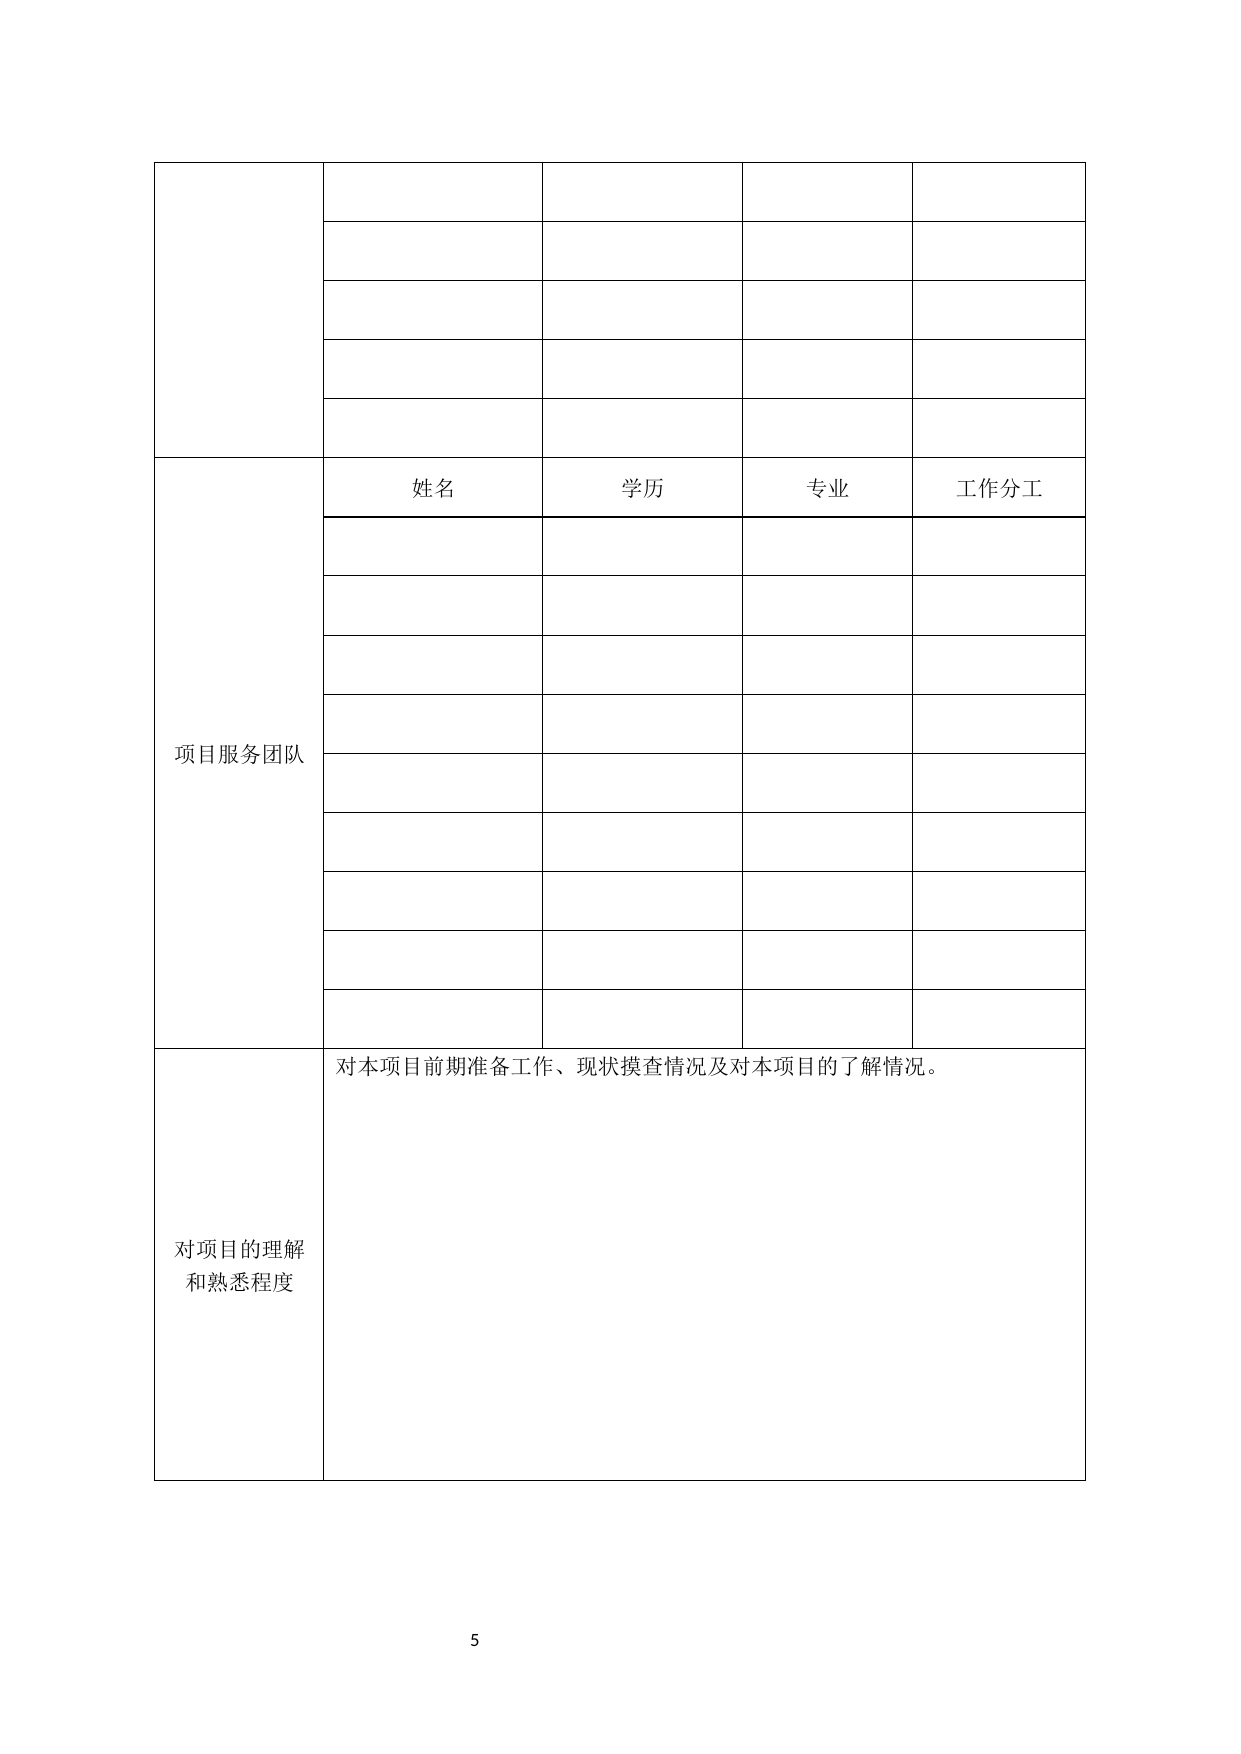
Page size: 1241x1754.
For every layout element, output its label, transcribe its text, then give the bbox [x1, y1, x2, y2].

table_cell [543, 518, 742, 575]
table_cell [324, 222, 542, 280]
table_cell [543, 990, 742, 1048]
table_cell [913, 636, 1085, 693]
table_cell [324, 518, 542, 575]
table_cell [543, 931, 742, 989]
table_cell [743, 518, 912, 575]
table_cell [543, 340, 742, 398]
table_cell [913, 695, 1085, 753]
table_cell [913, 931, 1085, 989]
table_cell [543, 813, 742, 871]
table_cell 姓名 [324, 458, 542, 516]
table_cell [913, 518, 1085, 575]
table_cell [743, 340, 912, 398]
table_cell [743, 163, 912, 221]
table_cell 专业 [743, 458, 912, 516]
table_cell [543, 754, 742, 812]
table_cell [913, 813, 1085, 871]
table_cell [324, 163, 542, 221]
table_cell [324, 399, 542, 457]
table_cell [324, 931, 542, 989]
table_cell [913, 990, 1085, 1048]
table_cell [543, 636, 742, 693]
table_cell [543, 695, 742, 753]
table_cell [913, 399, 1085, 457]
table_cell [324, 872, 542, 930]
table_cell [324, 576, 542, 634]
table_cell [743, 695, 912, 753]
table_cell [913, 576, 1085, 634]
table_cell [913, 281, 1085, 339]
table_cell [743, 813, 912, 871]
table_cell [743, 576, 912, 634]
table_cell [543, 872, 742, 930]
table_cell 对本项目前期准备工作、现状摸查情况及对本项目的了解情况。 [324, 1049, 1085, 1480]
table_cell [743, 990, 912, 1048]
table_cell [324, 281, 542, 339]
table_cell [324, 990, 542, 1048]
table_cell 工作分工 [913, 458, 1085, 516]
table_cell [913, 163, 1085, 221]
table_cell [324, 636, 542, 693]
table_cell [913, 222, 1085, 280]
table_cell [913, 340, 1085, 398]
table_cell [543, 576, 742, 634]
table_cell [743, 754, 912, 812]
table_cell [543, 399, 742, 457]
table_cell [743, 636, 912, 693]
table_cell [324, 695, 542, 753]
table_cell [543, 222, 742, 280]
table_cell [743, 872, 912, 930]
table_cell [743, 281, 912, 339]
table_cell [543, 281, 742, 339]
table_cell [913, 872, 1085, 930]
table_cell [543, 163, 742, 221]
table_cell [743, 931, 912, 989]
table_cell [743, 399, 912, 457]
table_cell 对项目的理解和熟悉程度 [155, 1049, 323, 1480]
table_cell [743, 222, 912, 280]
table_cell [324, 754, 542, 812]
table_cell [324, 340, 542, 398]
table_cell [913, 754, 1085, 812]
table_cell [324, 813, 542, 871]
table_cell 项目服务团队 [155, 458, 323, 1048]
table_cell 学历 [543, 458, 742, 516]
